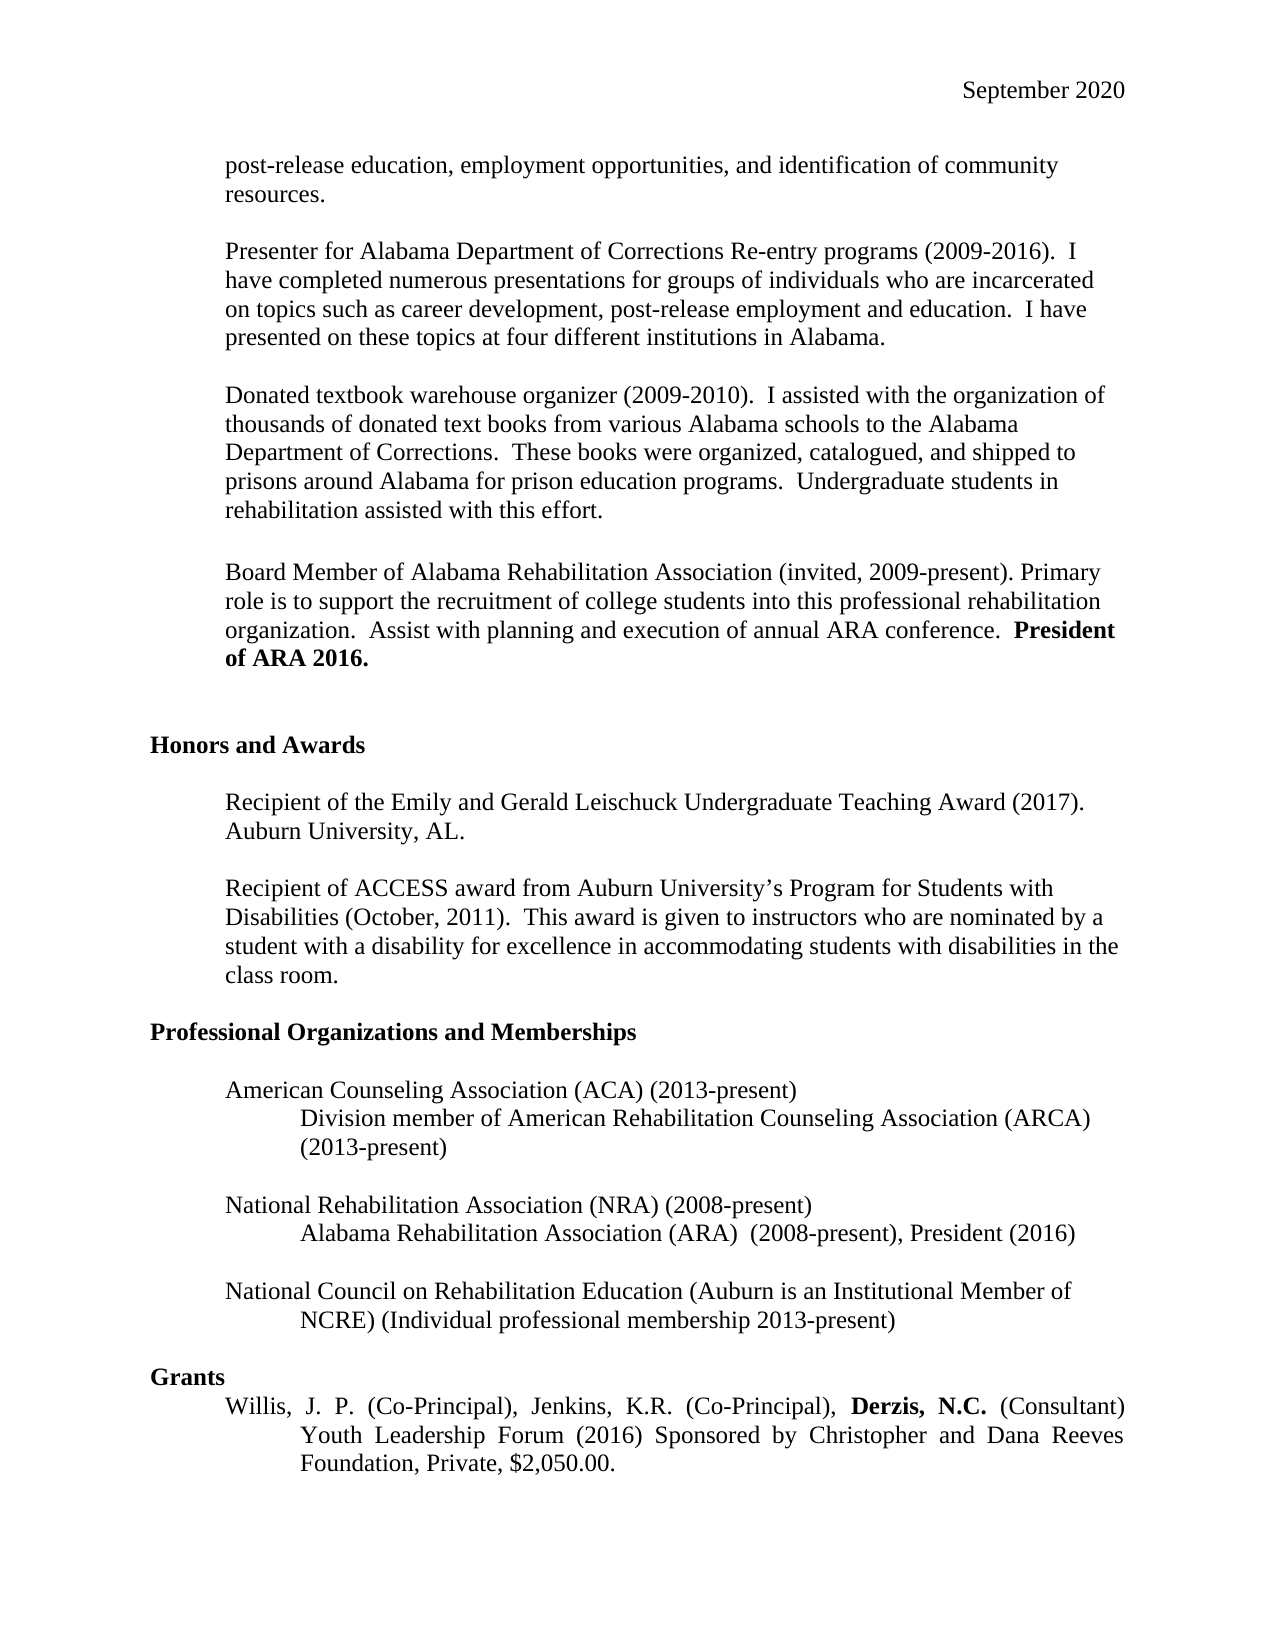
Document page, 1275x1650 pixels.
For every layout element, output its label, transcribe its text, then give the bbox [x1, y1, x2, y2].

list National Council on Rehabilitation Education (Auburn is an Institutional Member of [225, 1276, 1125, 1305]
title Donated textbook warehouse organizer (2009-2010). I assisted with the organization of thousands of donated text books from various Alabama schools to the Alabama Department of Corrections. These books were organized, catalogued, and shipped to prisons around Alabama for prison education programs. Undergraduate students in rehabilitation assisted with this effort. [150, 380, 1125, 524]
title Presenter for Alabama Department of Corrections Re-entry programs (2009-2016). I have completed numerous presentations for groups of individuals who are incarcerated on topics such as career development, post-release employment and education. I have presented on these topics at four different institutions in Alabama. [150, 236, 1125, 351]
text Honors and Awards [150, 730, 1125, 758]
list Division member of American Rehabilitation Counseling Association (ARCA) (2013-present) [300, 1103, 1125, 1161]
list American Counseling Association (ACA) (2013-present) [150, 1075, 1125, 1103]
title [150, 150, 1125, 207]
list Recipient of the Emily and Gerald Leischuck Undergraduate Teaching Award (2017). Auburn University, AL. [225, 787, 1125, 845]
list Professional Organizations and Memberships [150, 1017, 1125, 1046]
list Recipient of ACCESS award from Auburn University’s Program for Students with Disabilities (October, 2011). This award is given to instructors who are nominated by a student with a disability for excellence in accommodating students with disabilities in the class room. [225, 873, 1125, 988]
list Board Member of Alabama Rehabilitation Association (invited, 2009-present). Primary role is to support the recruitment of college students into this professional rehabilitation organization. Assist with planning and execution of annual ARA conference. President of ARA 2016. [225, 557, 1125, 672]
list NCRE) (Individual professional membership 2013-present) [225, 1305, 1125, 1333]
list Alabama Rehabilitation Association (ARA) (2008-present), President (2016) [300, 1218, 1125, 1247]
list National Rehabilitation Association (NRA) (2008-present) [150, 1190, 1125, 1218]
text Grants [150, 1362, 1125, 1391]
text Willis, J. P. (Co-Principal), Jenkins, K.R. (Co-Principal), Derzis, N.C. (Consultant) Youth Leadership Forum (2016) Sponsored by Christopher and Dana Reeves Foundation, Private, $2,050.00. [225, 1391, 1125, 1477]
